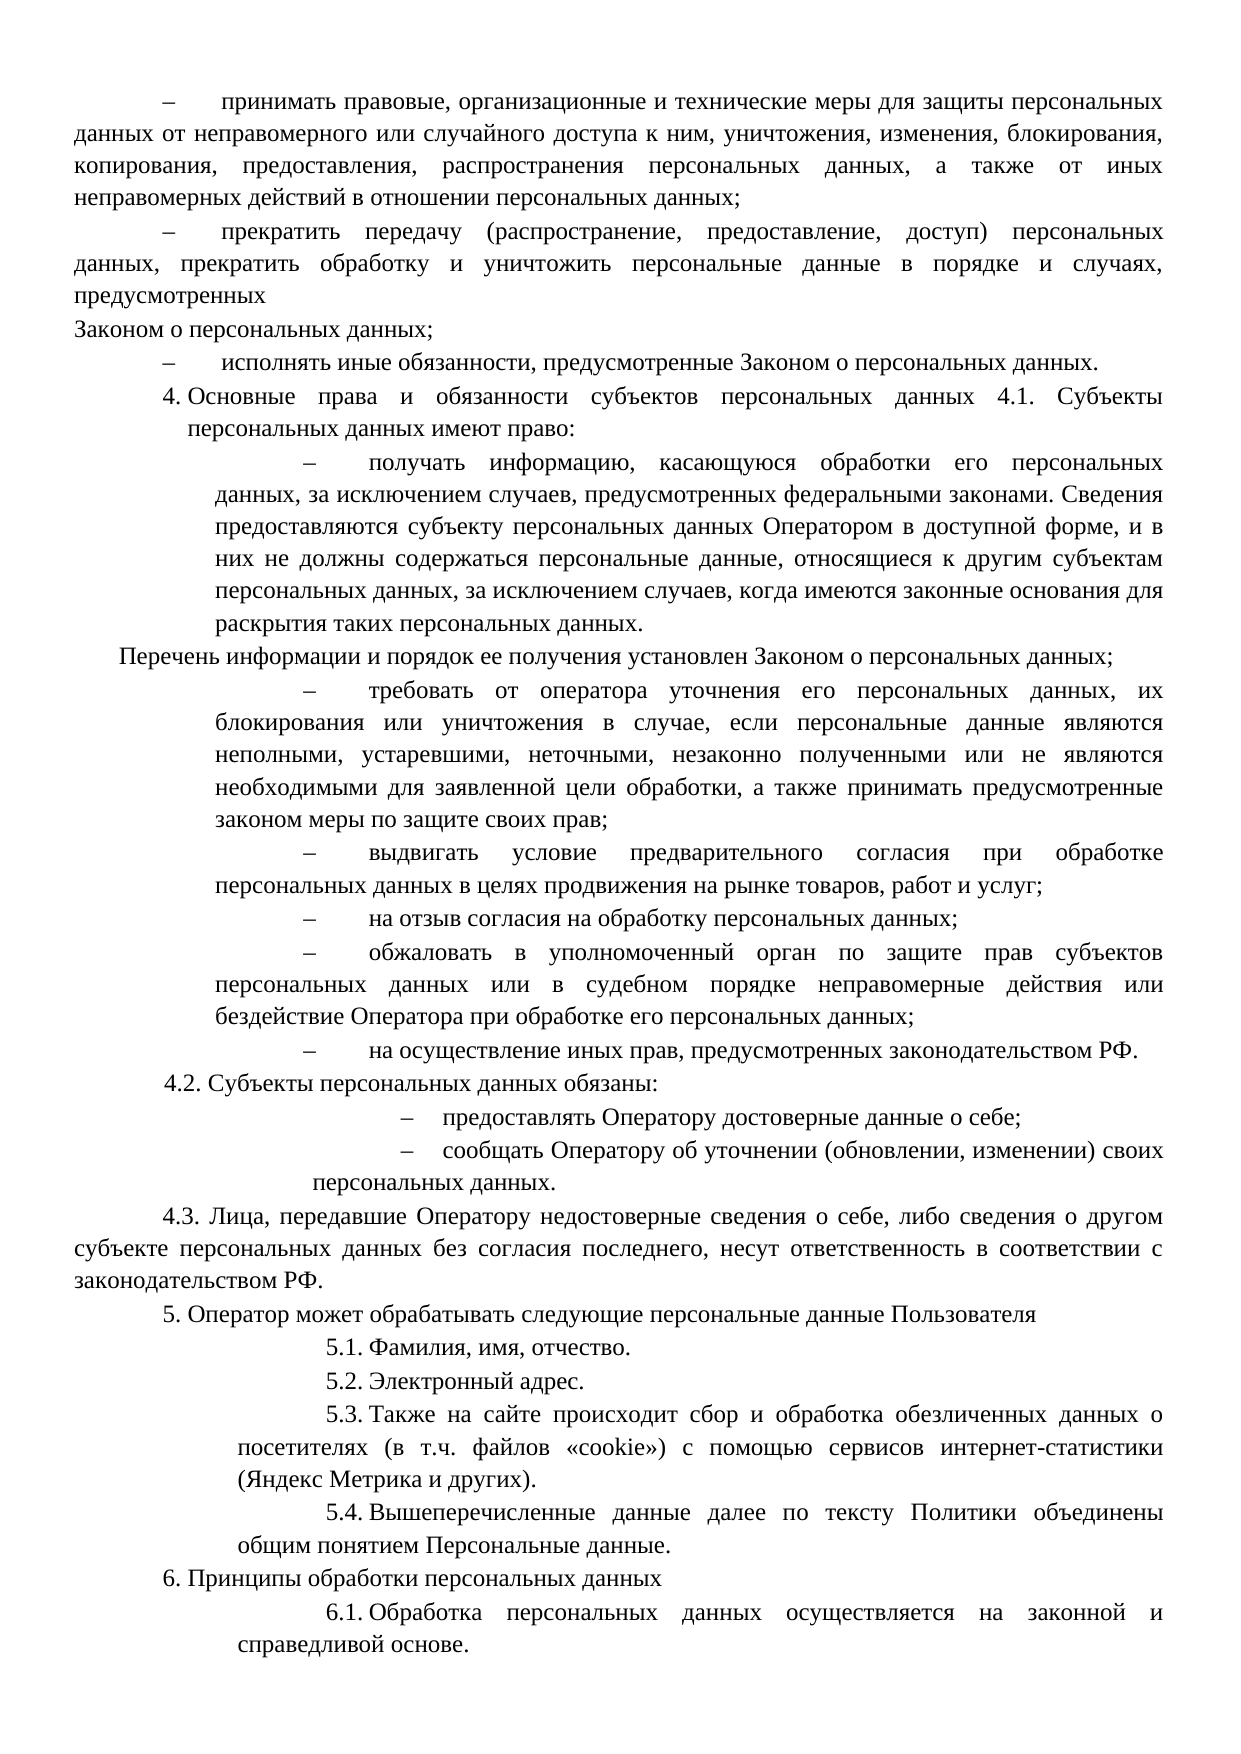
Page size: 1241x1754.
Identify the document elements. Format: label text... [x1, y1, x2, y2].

list на осуществление иных прав, предусмотренных законодательством РФ. [215, 1035, 1164, 1063]
list сообщать Оператору об уточнении (обновлении, изменении) своих персональных данных. [312, 1135, 1164, 1196]
list требовать от оператора уточнения его персональных данных, их блокирования или уничтожения в случае, если персональные данные являются неполными, устаревшими, неточными, незаконно полученными или не являются необходимыми для заявленной цели обработки, а также принимать предусмотренные законом меры по защите своих прав; [215, 675, 1164, 833]
list выдвигать условие предварительного согласия при обработке персональных данных в целях продвижения на рынке товаров, работ и услуг; [215, 837, 1164, 898]
list на отзыв согласия на обработку персональных данных; [215, 903, 1164, 932]
list получать информацию, касающуюся обработки его персональных данных, за исключением случаев, предусмотренных федеральными законами. Сведения предоставляются субъекту персональных данных Оператором в доступной форме, и в них не должны содержаться персональные данные, относящиеся к другим субъектам персональных данных, за исключением случаев, когда имеются законные основания для раскрытия таких персональных данных. [215, 447, 1164, 636]
text Законом о персональных данных; [74, 314, 1164, 343]
list Обработка персональных данных осуществляется на законной и справедливой основе. [237, 1597, 1164, 1658]
text 4.3. Лица, передавшие Оператору недостоверные сведения о себе, либо сведения о другом субъекте персональных данных без согласия последнего, несут ответственность в соответствии с законодательством РФ. [74, 1201, 1164, 1294]
list прекратить передачу (распространение, предоставление, доступ) персональных данных, прекратить обработку и уничтожить персональные данные в порядке и случаях, предусмотренных [74, 216, 1164, 309]
text 4.2. Субъекты персональных данных обязаны: [164, 1068, 1164, 1097]
list обжаловать в уполномоченный орган по защите прав субъектов персональных данных или в судебном порядке неправомерные действия или бездействие Оператора при обработке его персональных данных; [215, 937, 1164, 1030]
list исполнять иные обязанности, предусмотренные Законом о персональных данных. [74, 347, 1164, 376]
list Вышеперечисленные данные далее по тексту Политики объединены общим понятием Персональные данные. [237, 1497, 1164, 1558]
list Оператор может обрабатывать следующие персональные данные Пользователя [162, 1299, 1164, 1328]
list предоставлять Оператору достоверные данные о себе; [312, 1102, 1164, 1131]
list Также на сайте происходит сбор и обработка обезличенных данных о посетителях (в т.ч. файлов «cookie») с помощью сервисов интернет-статистики (Яндекс Метрика и других). [237, 1399, 1164, 1493]
list Принципы обработки персональных данных [162, 1563, 1164, 1592]
list Основные права и обязанности субъектов персональных данных 4.1. Субъекты персональных данных имеют право: [162, 381, 1164, 442]
list Фамилия, имя, отчество. [237, 1332, 1164, 1361]
list принимать правовые, организационные и технические меры для защиты персональных данных от неправомерного или случайного доступа к ним, уничтожения, изменения, блокирования, копирования, предоставления, распространения персональных данных, а также от иных неправомерных действий в отношении персональных данных; [74, 86, 1164, 211]
list Электронный адрес. [237, 1366, 1164, 1395]
text Перечень информации и порядок ее получения установлен Законом о персональных данных; [75, 641, 1157, 670]
